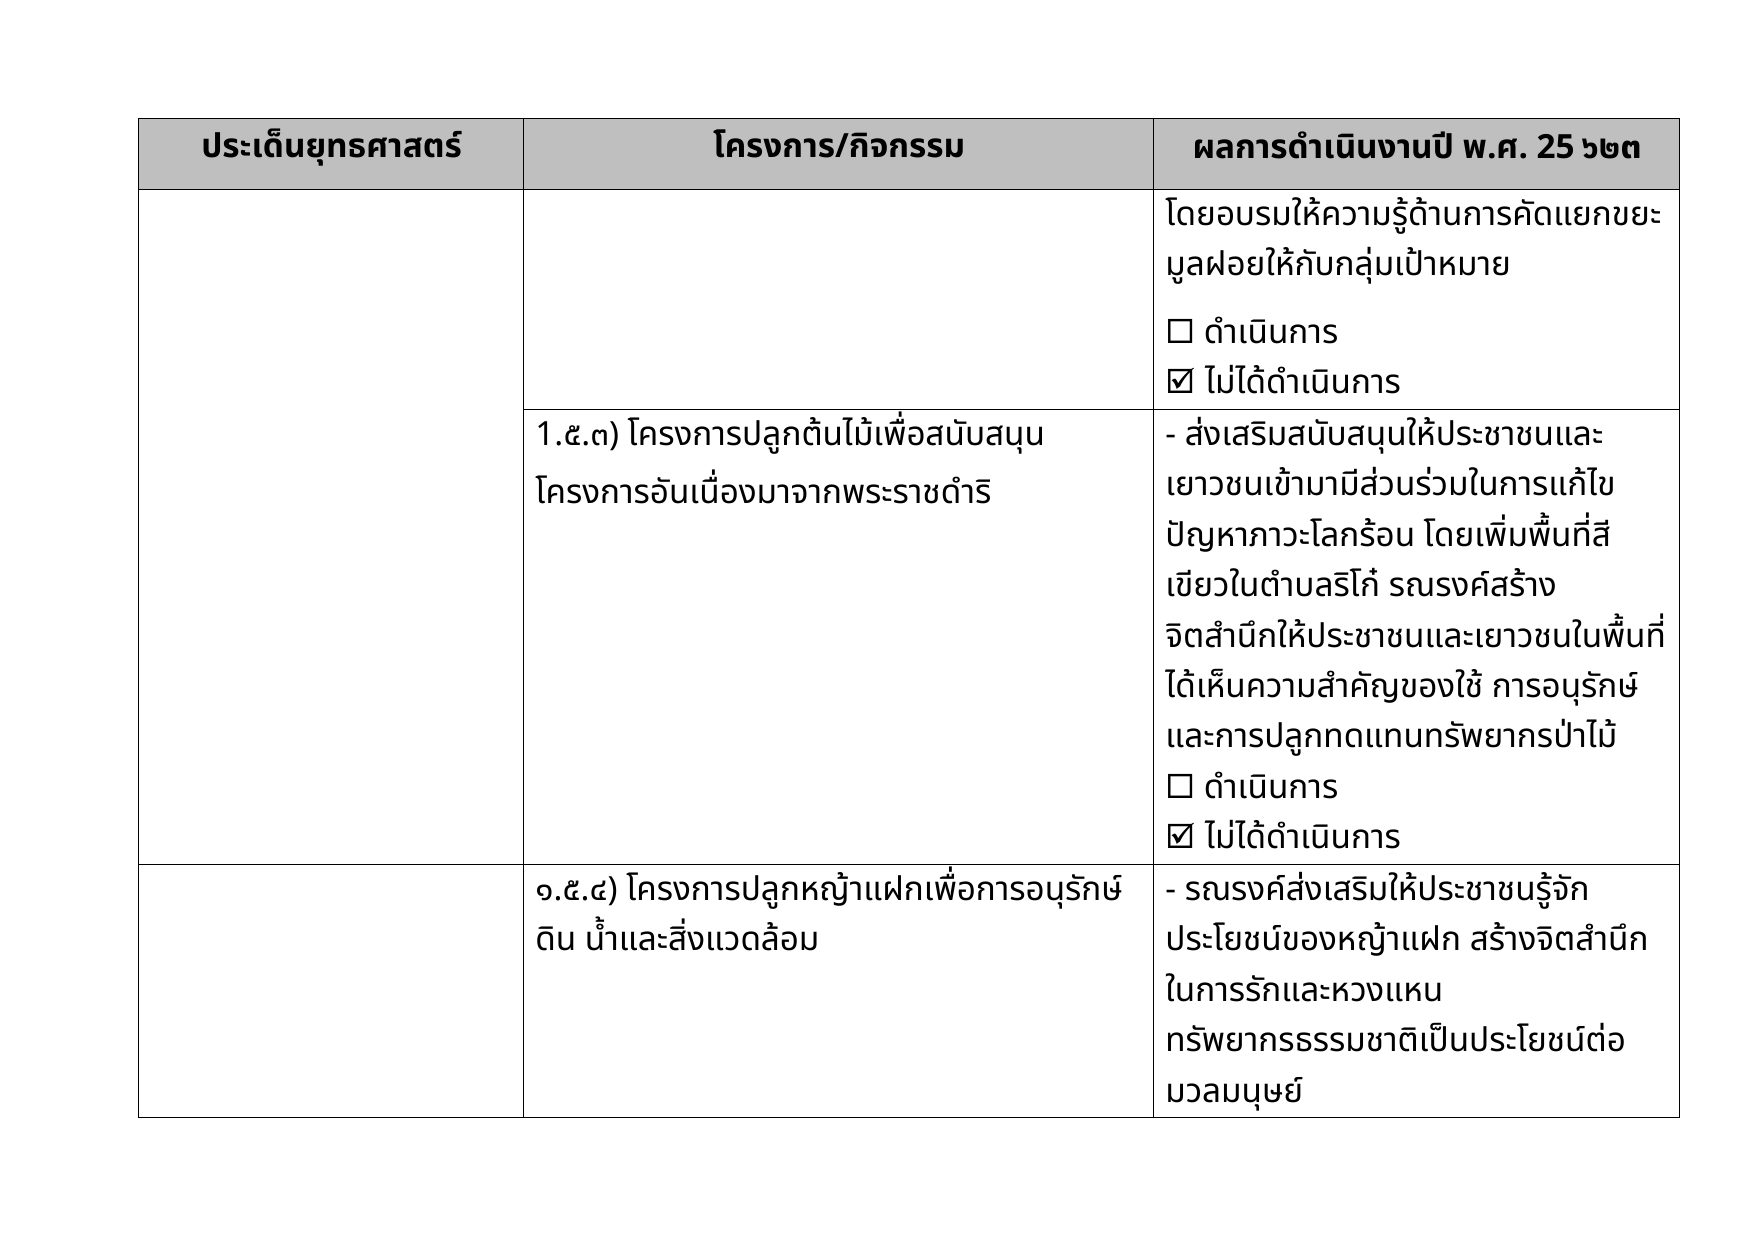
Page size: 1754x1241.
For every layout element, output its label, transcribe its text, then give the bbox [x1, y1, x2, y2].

table_header โครงการ/กิจกรรม [524, 119, 1153, 189]
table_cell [1154, 190, 1679, 409]
table_cell 1.๕.๓) โครงการปลูกต้นไม้เพื่อสนับสนุนโครงการอันเนื่องมาจากพระราชดำริ [524, 410, 1153, 864]
table_header ผลการดำเนินงานปี พ.ศ. 25๖๒๓ [1154, 119, 1679, 189]
table_cell - ส่งเสริมสนับสนุนให้ประชาชนและเยาวชนเข้ามามีส่วนร่วมในการแก้ไขปัญหาภาวะโลกร้อน โดยเพิ่มพื้นที่สีเขียวในตำบลริโก๋ รณรงค์สร้างจิตสำนึกให้ประชาชนและเยาวชนในพื้นที่ได้เห็นความสำคัญของใช้ การอนุรักษ์ และการปลูกทดแทนทรัพยากรป่าไม้ ดำเนินการ ไม่ได้ดำเนินการ [1154, 410, 1679, 864]
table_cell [524, 190, 1153, 409]
table_cell [139, 865, 523, 1117]
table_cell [524, 865, 1153, 1117]
table_cell [139, 190, 523, 864]
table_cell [1154, 865, 1679, 1117]
table_header ประเด็นยุทธศาสตร์ [139, 119, 523, 189]
